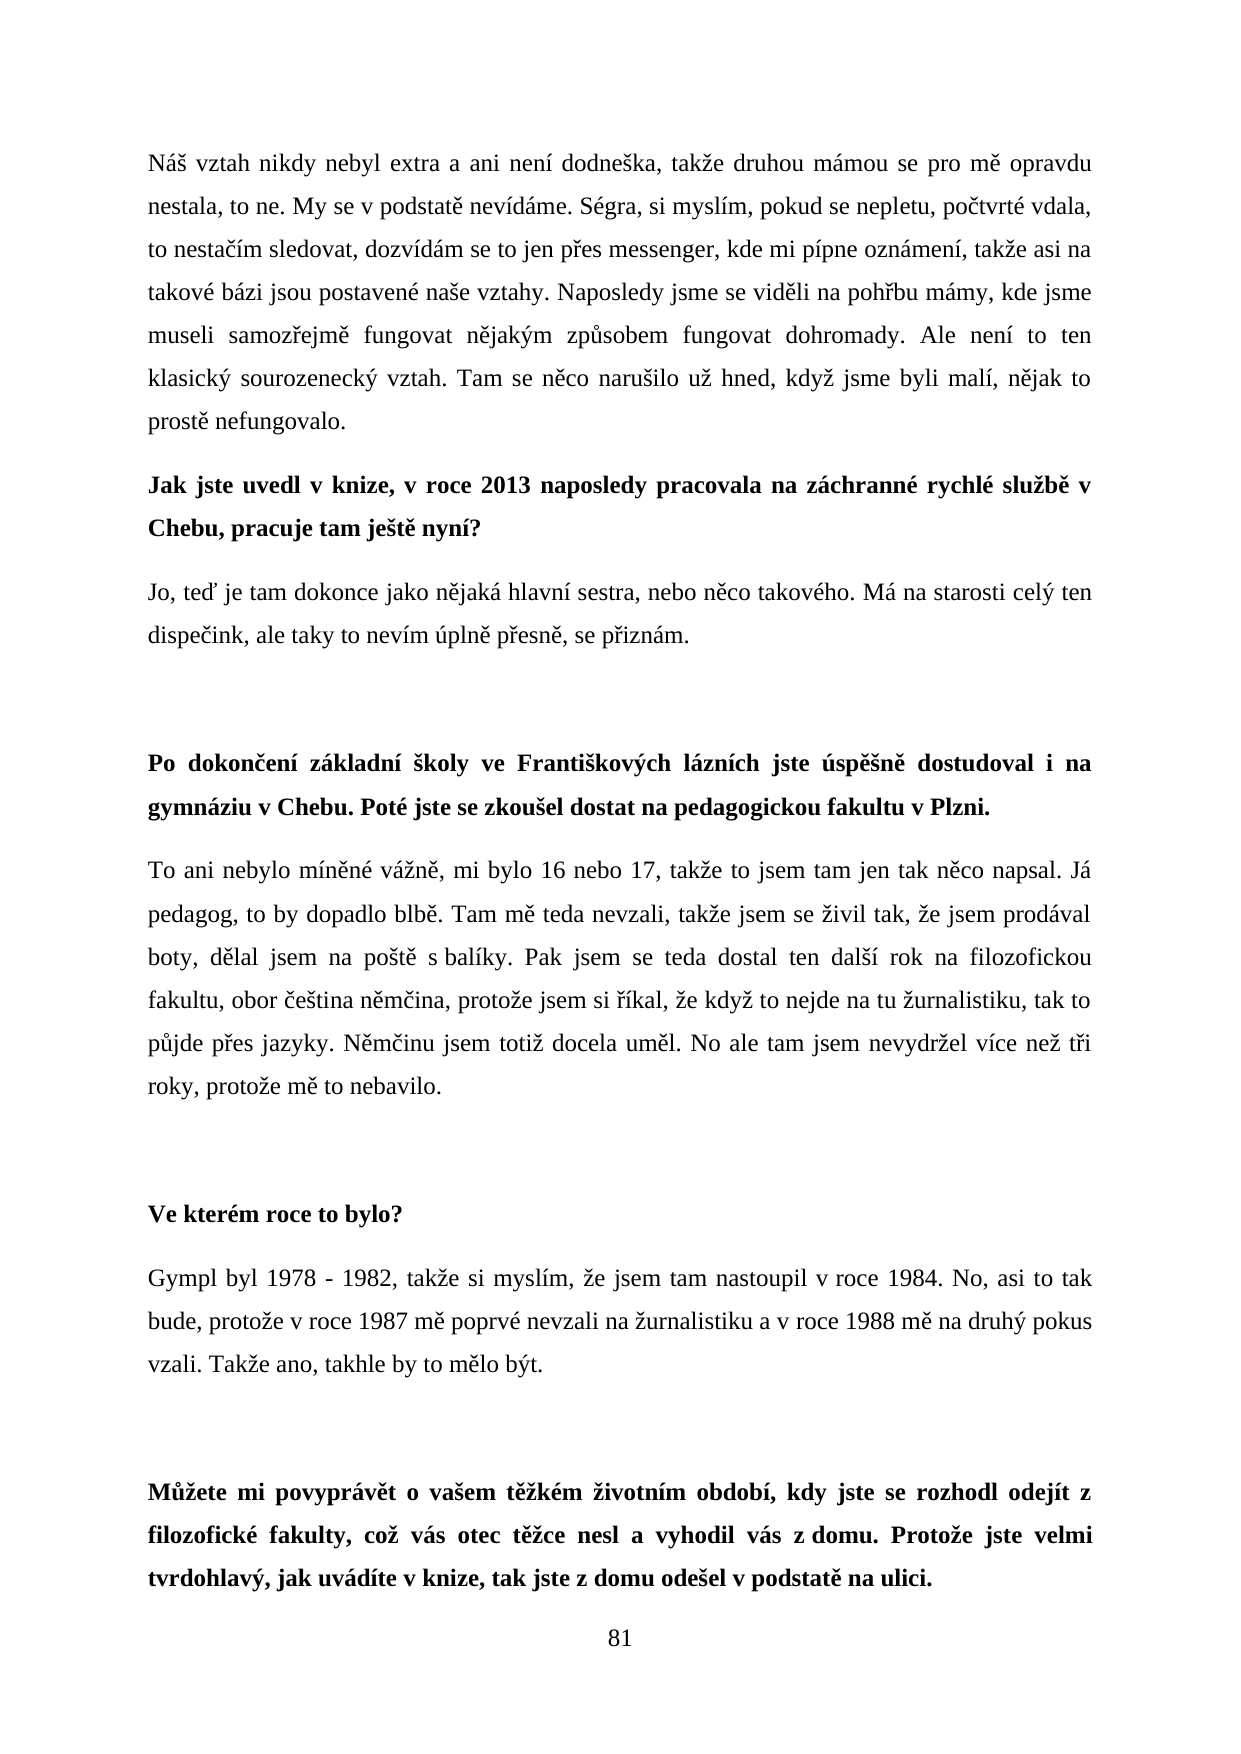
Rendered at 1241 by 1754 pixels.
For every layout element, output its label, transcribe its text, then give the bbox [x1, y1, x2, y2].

text Můžete mi povyprávět o vašem těžkém životním období, kdy jste se rozhodl odejít z filozofické fakulty, což vás otec těžce nesl a vyhodil vás z domu. Protože jste velmi tvrdohlavý, jak uvádíte v knize, tak jste z domu odešel v podstatě na ulici. [148, 1477, 1093, 1592]
text To ani nebylo míněné vážně, mi bylo 16 nebo 17, takže to jsem tam jen tak něco napsal. Já pedagog, to by dopadlo blbě. Tam mě teda nevzali, takže jsem se živil tak, že jsem prodával boty, dělal jsem na poště s balíky. Pak jsem se teda dostal ten další rok na filozofickou fakultu, obor čeština němčina, protože jsem si říkal, že když to nejde na tu žurnalistiku, tak to půjde přes jazyky. Němčinu jsem totiž docela uměl. No ale tam jsem nevydržel více než tři roky, protože mě to nebavilo. [148, 856, 1093, 1100]
text Náš vztah nikdy nebyl extra a ani není dodneška, takže druhou mámou se pro mě opravdu nestala, to ne. My se v podstatě nevídáme. Ségra, si myslím, pokud se nepletu, počtvrté vdala, to nestačím sledovat, dozvídám se to jen přes messenger, kde mi pípne oznámení, takže asi na takové bázi jsou postavené naše vztahy. Naposledy jsme se viděli na pohřbu mámy, kde jsme museli samozřejmě fungovat nějakým způsobem fungovat dohromady. Ale není to ten klasický sourozenecký vztah. Tam se něco narušilo už hned, když jsme byli malí, nějak to prostě nefungovalo. [148, 148, 1093, 435]
text Po dokončení základní školy ve Františkových lázních jste úspěšně dostudoval i na gymnáziu v Chebu. Poté jste se zkoušel dostat na pedagogickou fakultu v Plzni. [148, 748, 1093, 820]
text Ve kterém roce to bylo? [148, 1199, 1093, 1228]
text Jak jste uvedl v knize, v roce 2013 naposledy pracovala na záchranné rychlé službě v Chebu, pracuje tam ještě nyní? [148, 470, 1093, 542]
text Jo, teď je tam dokonce jako nějaká hlavní sestra, nebo něco takového. Má na starosti celý ten dispečink, ale taky to nevím úplně přesně, se přiznám. [148, 577, 1093, 649]
text Gympl byl 1978 - 1982, takže si myslím, že jsem tam nastoupil v roce 1984. No, asi to tak bude, protože v roce 1987 mě poprvé nevzali na žurnalistiku a v roce 1988 mě na druhý pokus vzali. Takže ano, takhle by to mělo být. [148, 1263, 1093, 1378]
